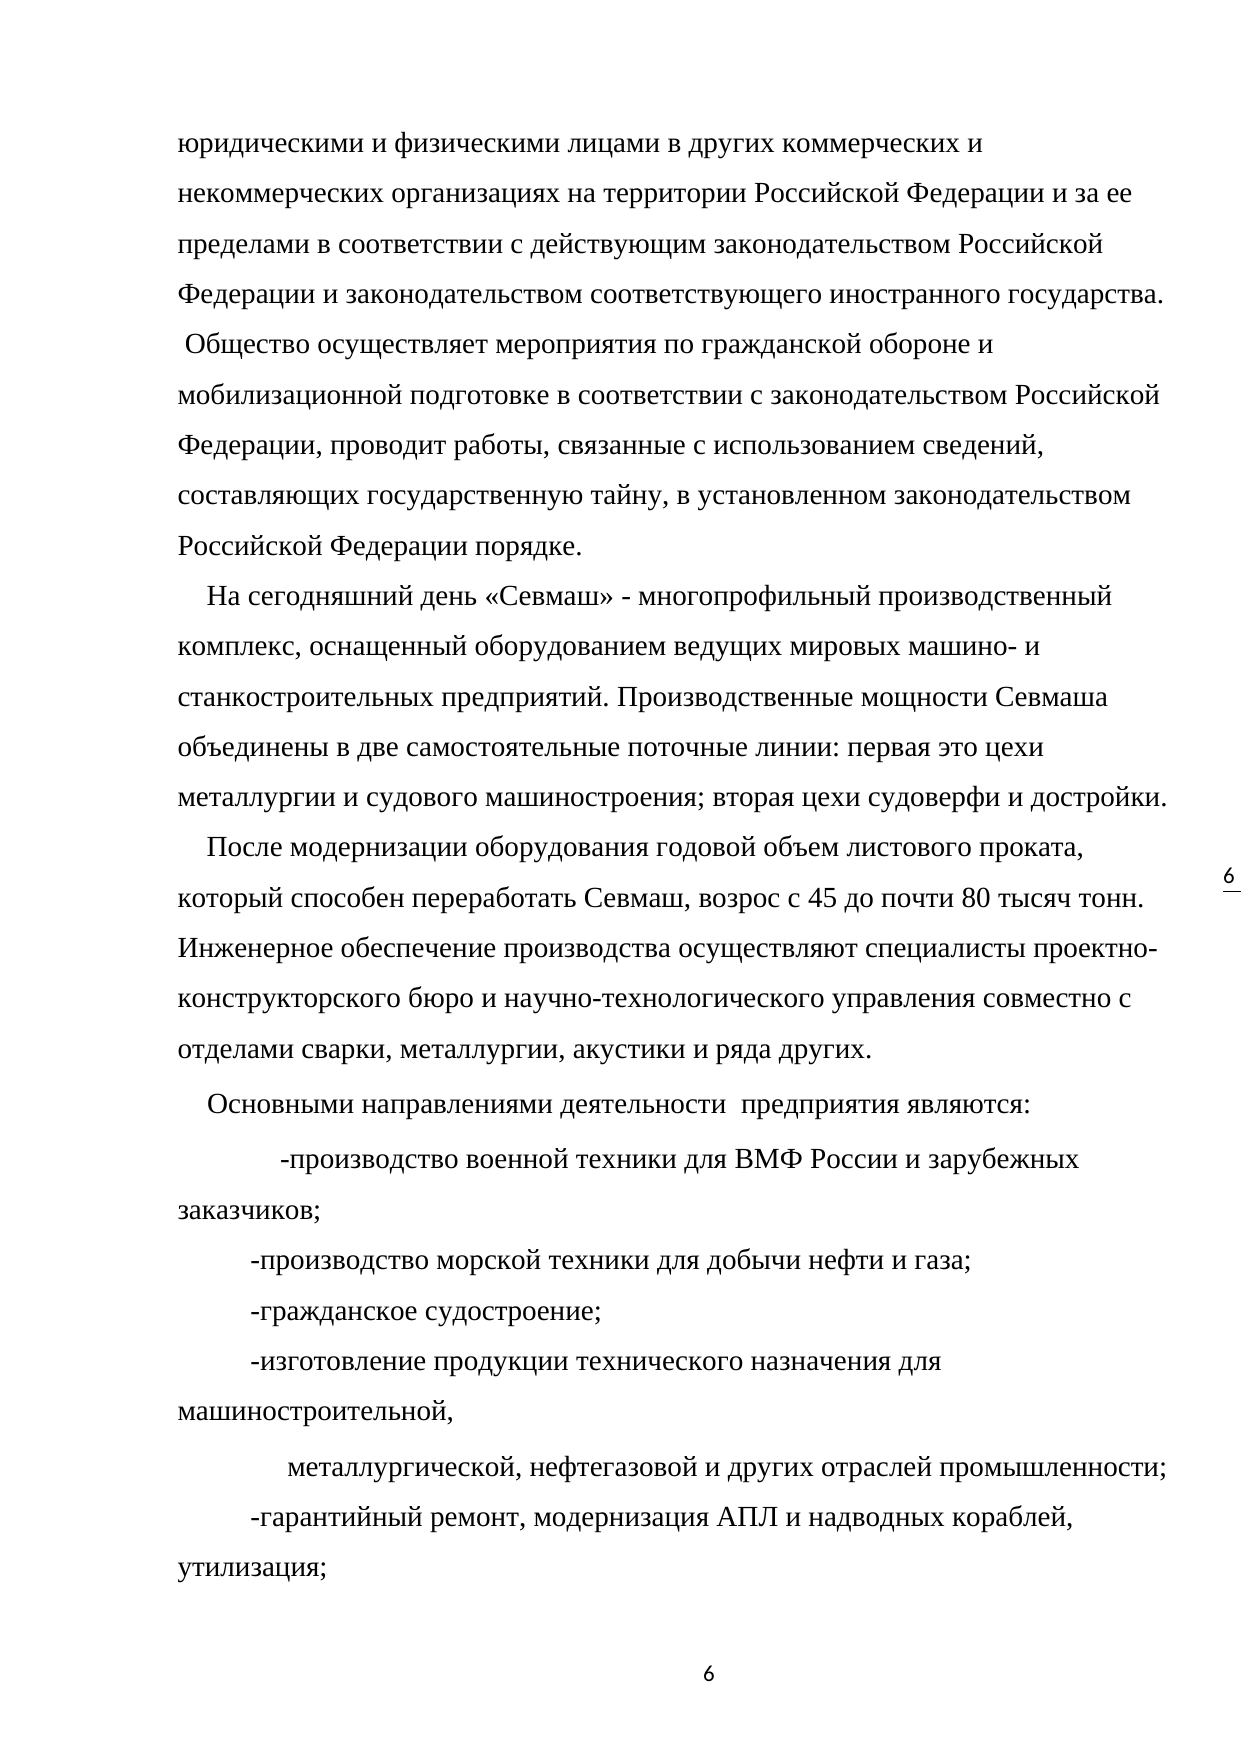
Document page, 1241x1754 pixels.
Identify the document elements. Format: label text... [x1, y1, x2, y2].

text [177, 1449, 1181, 1583]
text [177, 125, 1181, 1064]
text Основными направлениями деятельности предприятия являются: [177, 1086, 1181, 1120]
text -производство военной техники для ВМФ России и зарубежных заказчиков; -производство морской техники для добычи нефти и газа; -гражданское судостроение; -изготовление продукции технического назначения для машиностроительной, [177, 1142, 1181, 1427]
